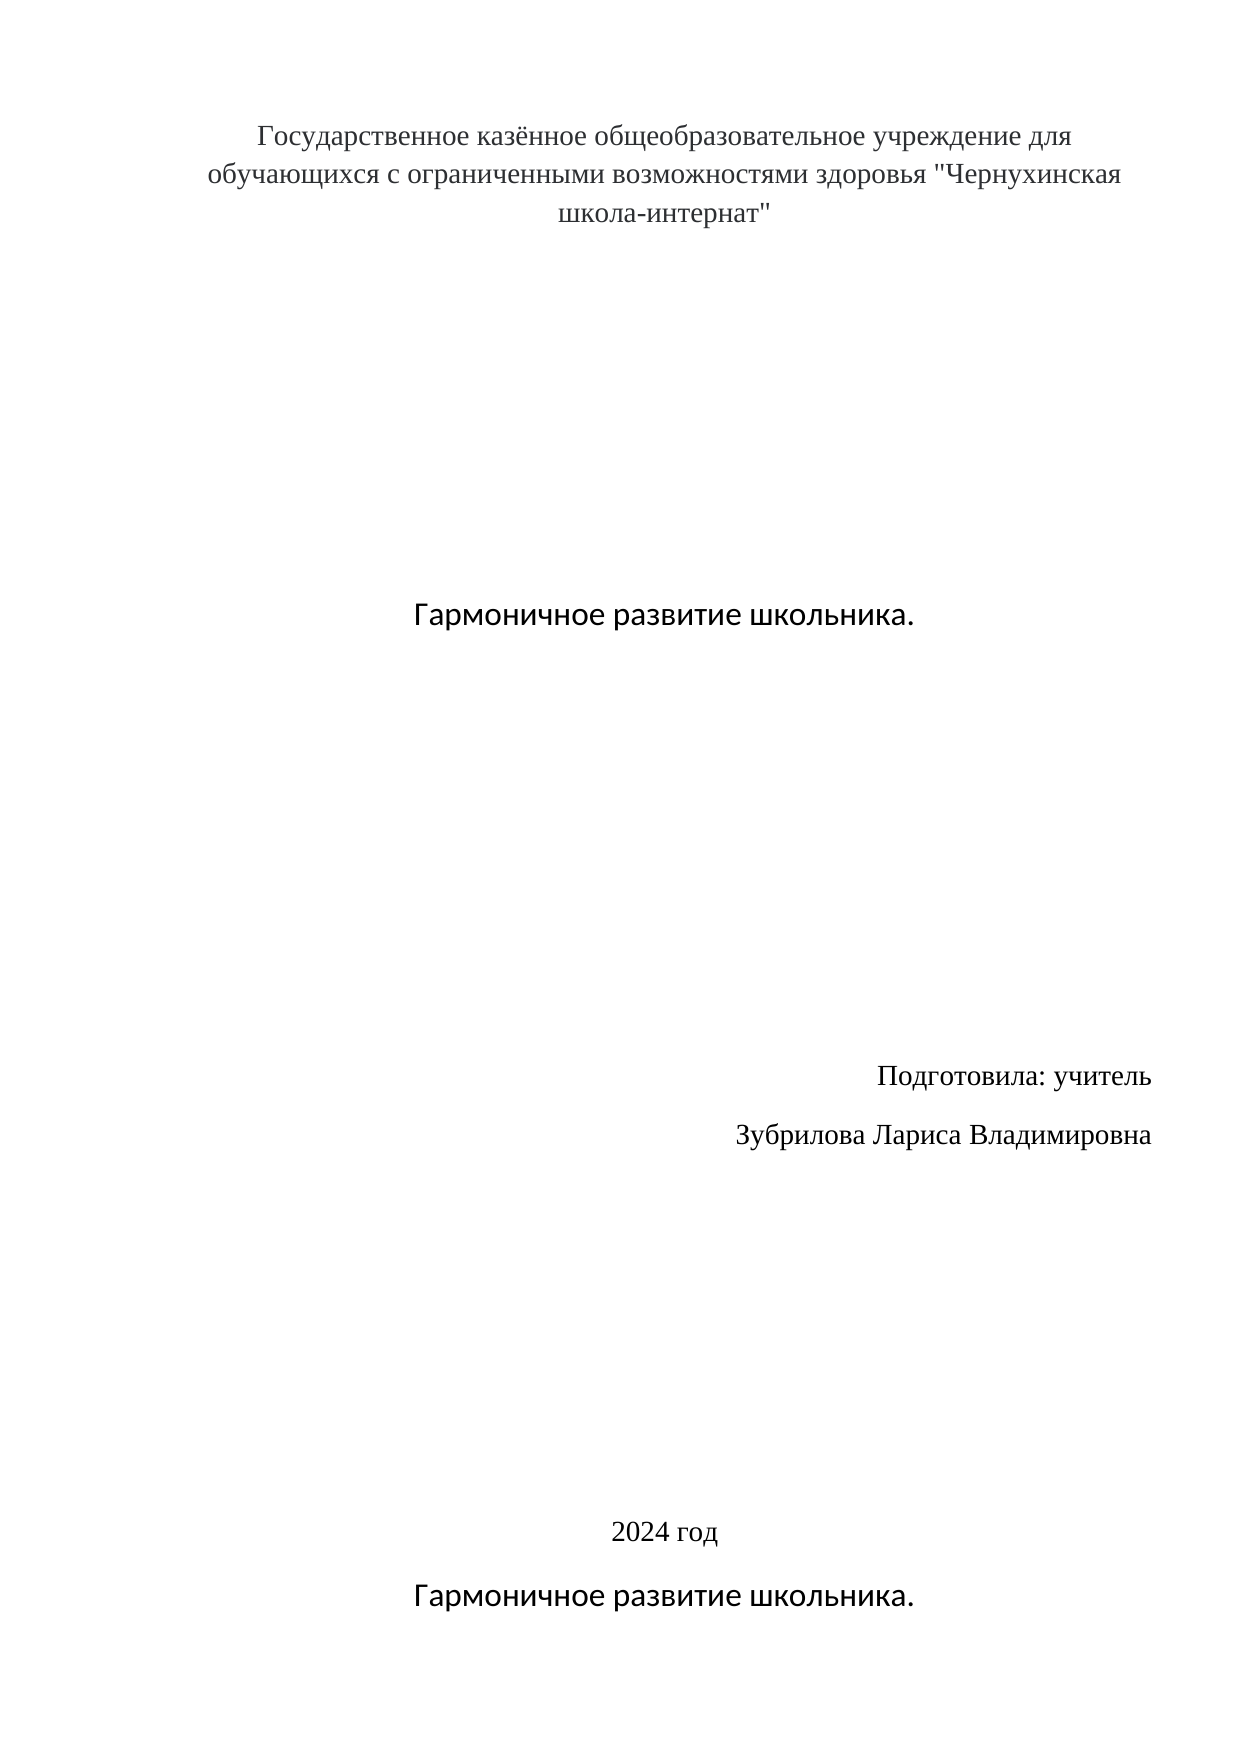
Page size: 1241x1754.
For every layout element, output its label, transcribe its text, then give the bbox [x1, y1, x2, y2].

text 2024 год [177, 1514, 1152, 1548]
text Подготовила: учитель [177, 1058, 1152, 1091]
text Зубрилова Лариса Владимировна [177, 1117, 1152, 1151]
text Государственное казённое общеобразовательное учреждение для обучающихся с ограниченными возможностями здоровья "Чернухинская школа-интернат" [177, 118, 1152, 229]
text Гармоничное развитие школьника. [177, 1574, 1152, 1614]
text Гармоничное развитие школьника. [177, 593, 1152, 633]
